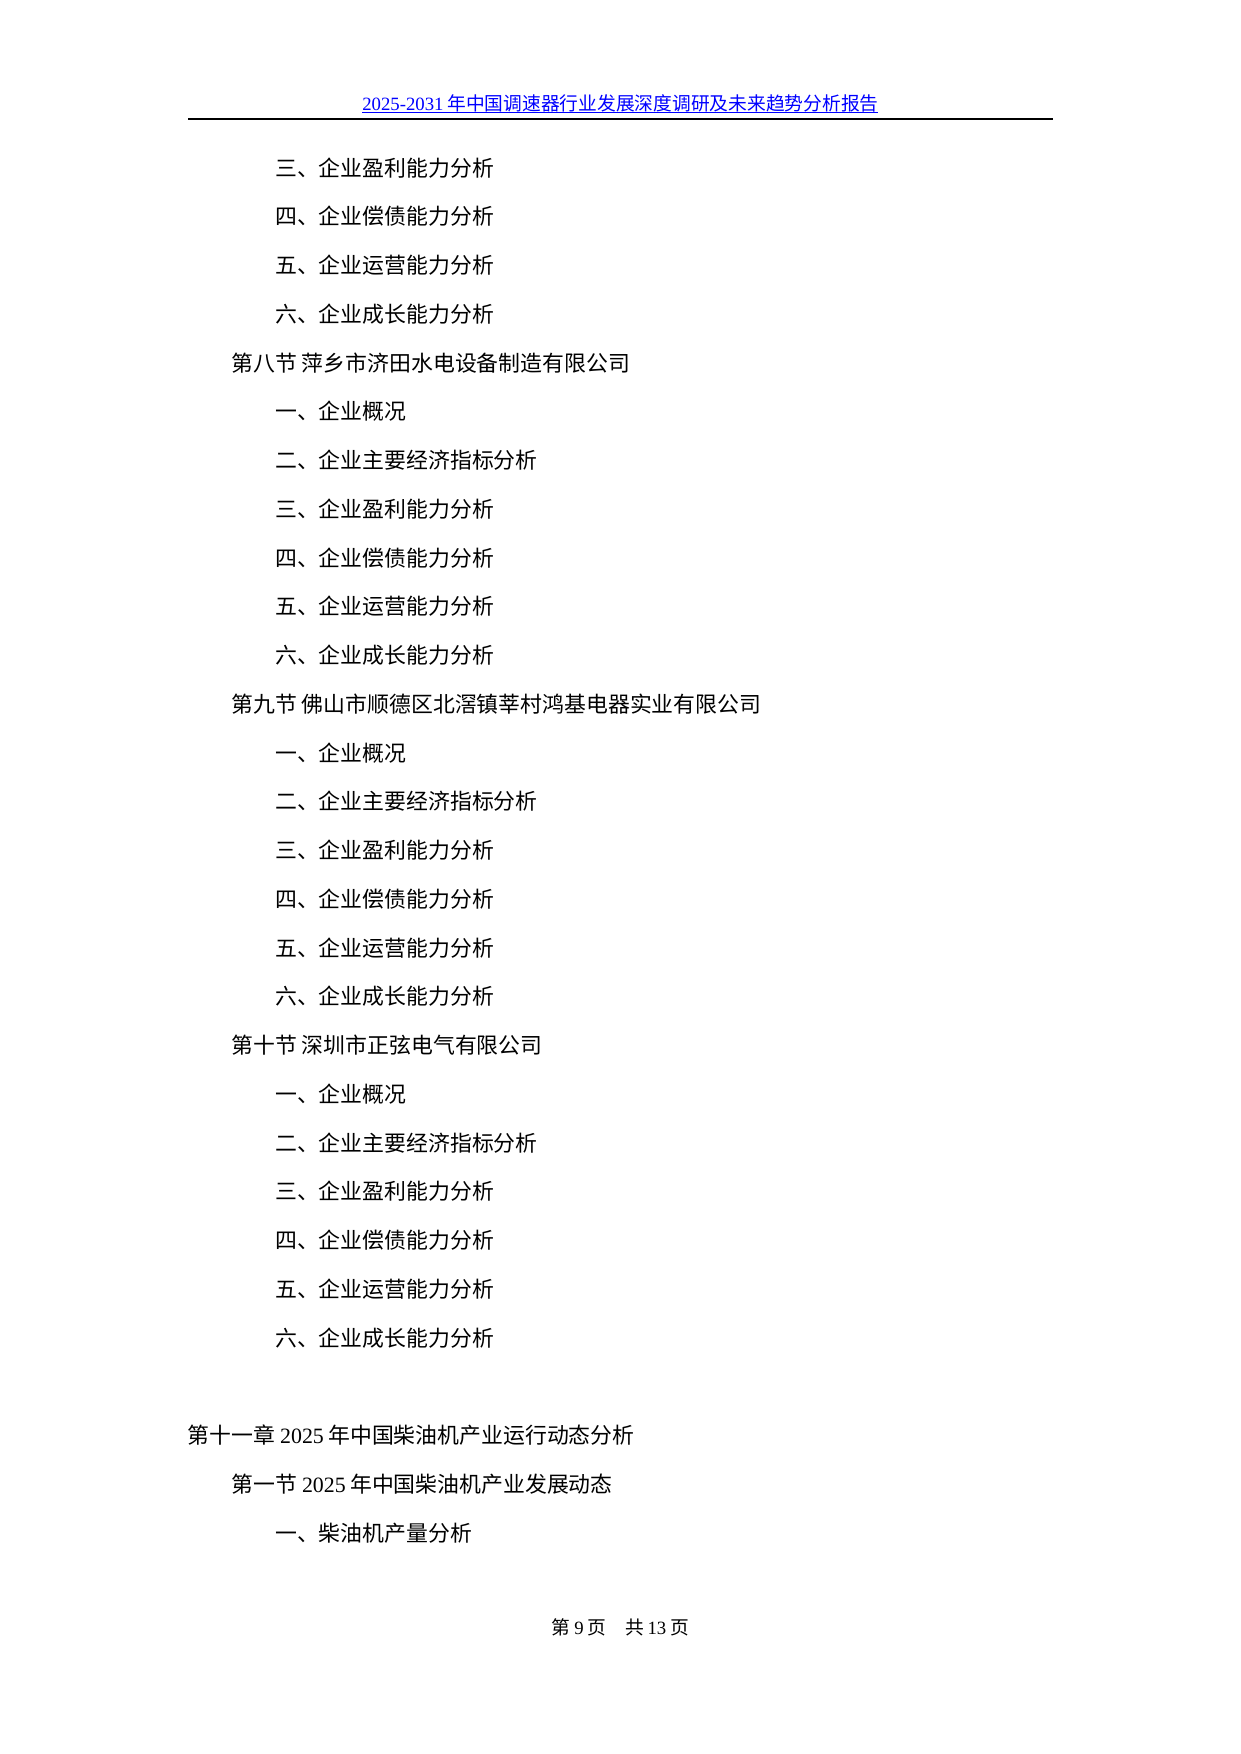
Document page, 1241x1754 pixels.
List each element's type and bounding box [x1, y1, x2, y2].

text [187, 150, 1053, 1548]
